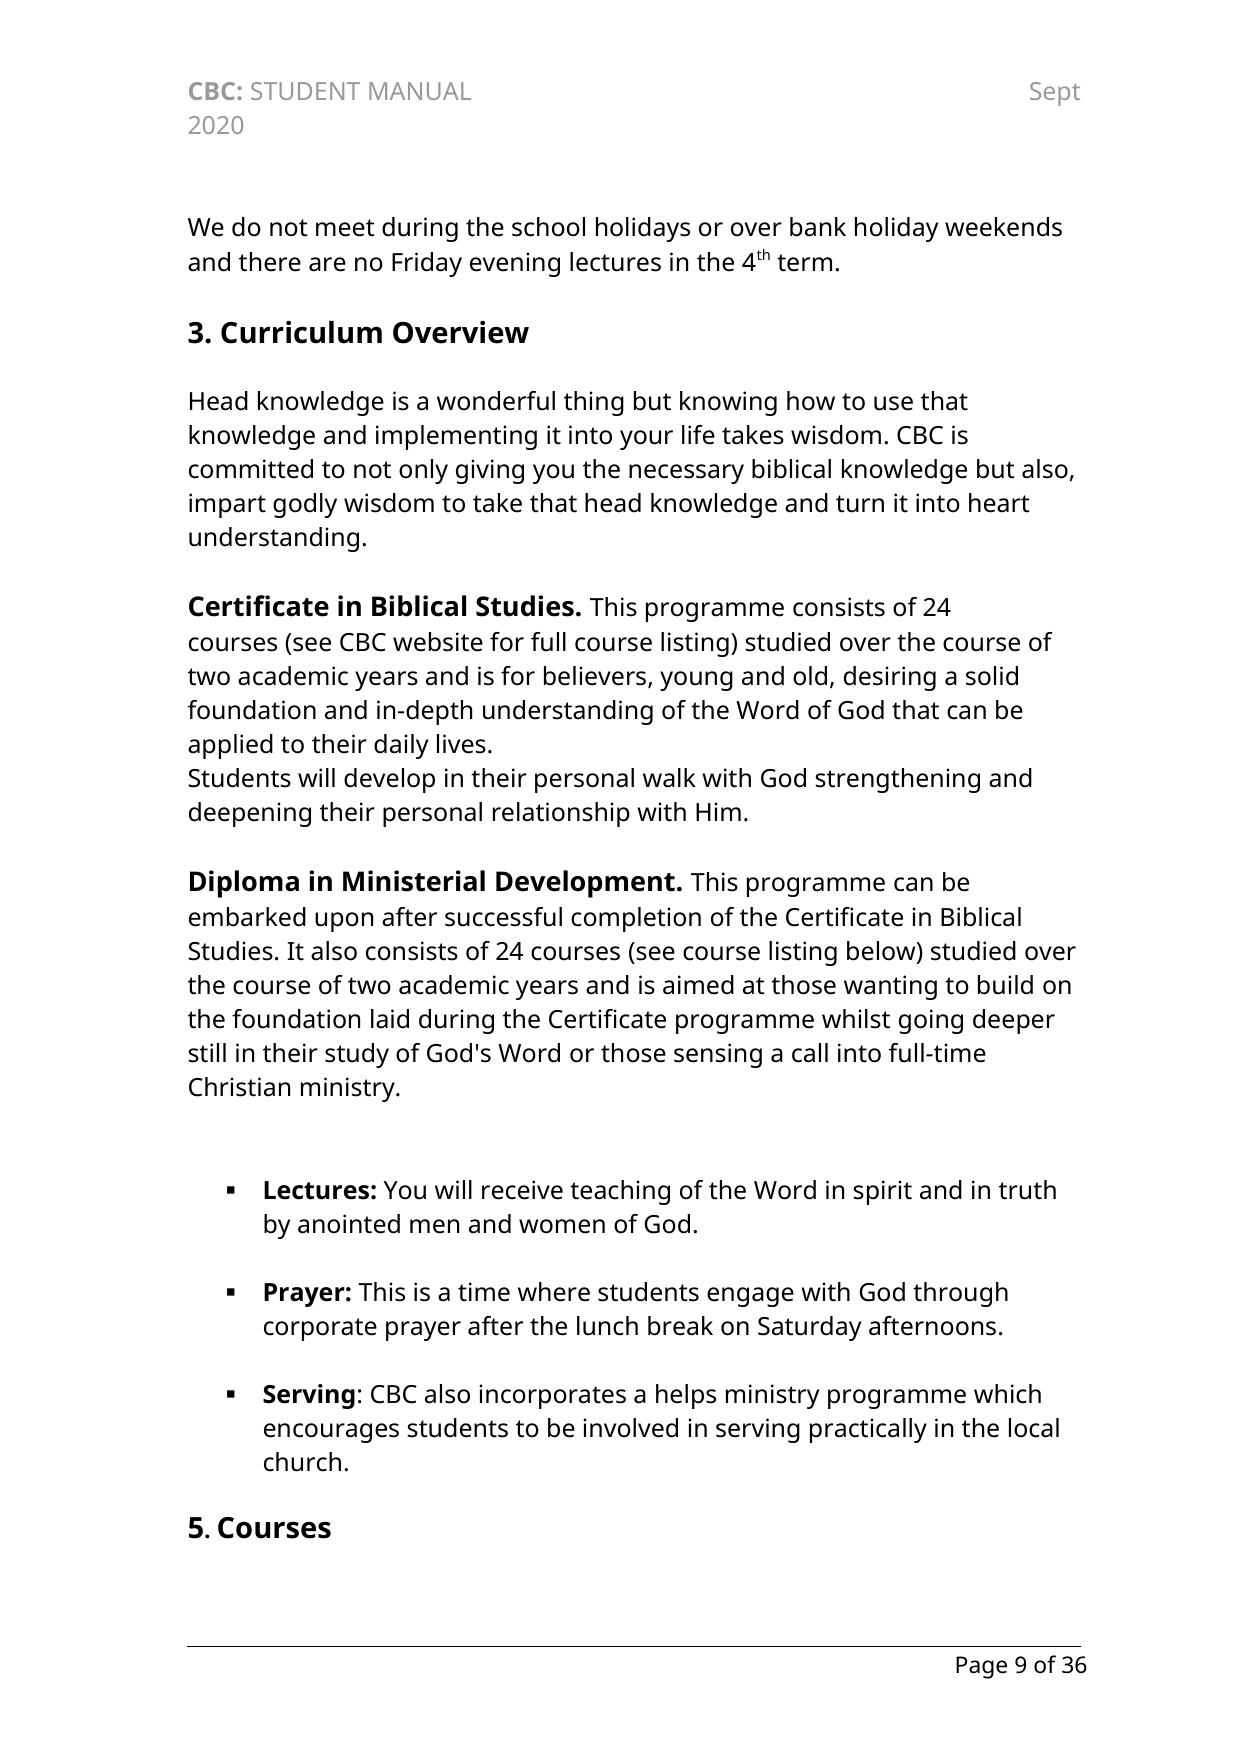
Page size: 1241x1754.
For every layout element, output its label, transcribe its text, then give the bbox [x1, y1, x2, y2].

text Diploma in Ministerial Development. This programme can be embarked upon after successful completion of the Certificate in Biblical Studies. It also consists of 24 courses (see course listing below) studied over the course of two academic years and is aimed at those wanting to build on the foundation laid during the Certificate programme whilst going deeper still in their study of God's Word or those sensing a call into full-time Christian ministry. [187, 863, 1081, 1104]
text Students will develop in their personal walk with God strengthening and deepening their personal relationship with Him. [187, 761, 1081, 829]
subtitle 3. Curriculum Overview [187, 312, 1081, 352]
text We do not meet during the school holidays or over bank holiday weekends and there are no Friday evening lectures in the 4th term. [187, 210, 1081, 278]
list Lectures: You will receive teaching of the Word in spirit and in truth by anointed men and women of God. [225, 1172, 1081, 1240]
text Head knowledge is a wonderful thing but knowing how to use that knowledge and implementing it into your life takes wisdom. CBC is committed to not only giving you the necessary biblical knowledge but also, impart godly wisdom to take that head knowledge and turn it into heart understanding. [187, 383, 1081, 553]
subtitle 5. Courses [187, 1508, 1081, 1547]
list Prayer: This is a time where students engage with God through corporate prayer after the lunch break on Saturday afternoons. [225, 1274, 1081, 1343]
list Serving: CBC also incorporates a helps ministry programme which encourages students to be involved in serving practically in the local church. [225, 1377, 1081, 1479]
text Certificate in Biblical Studies. This programme consists of 24 courses (see CBC website for full course listing) studied over the course of two academic years and is for believers, young and old, desiring a solid foundation and in-depth understanding of the Word of God that can be applied to their daily lives. [187, 588, 1081, 761]
